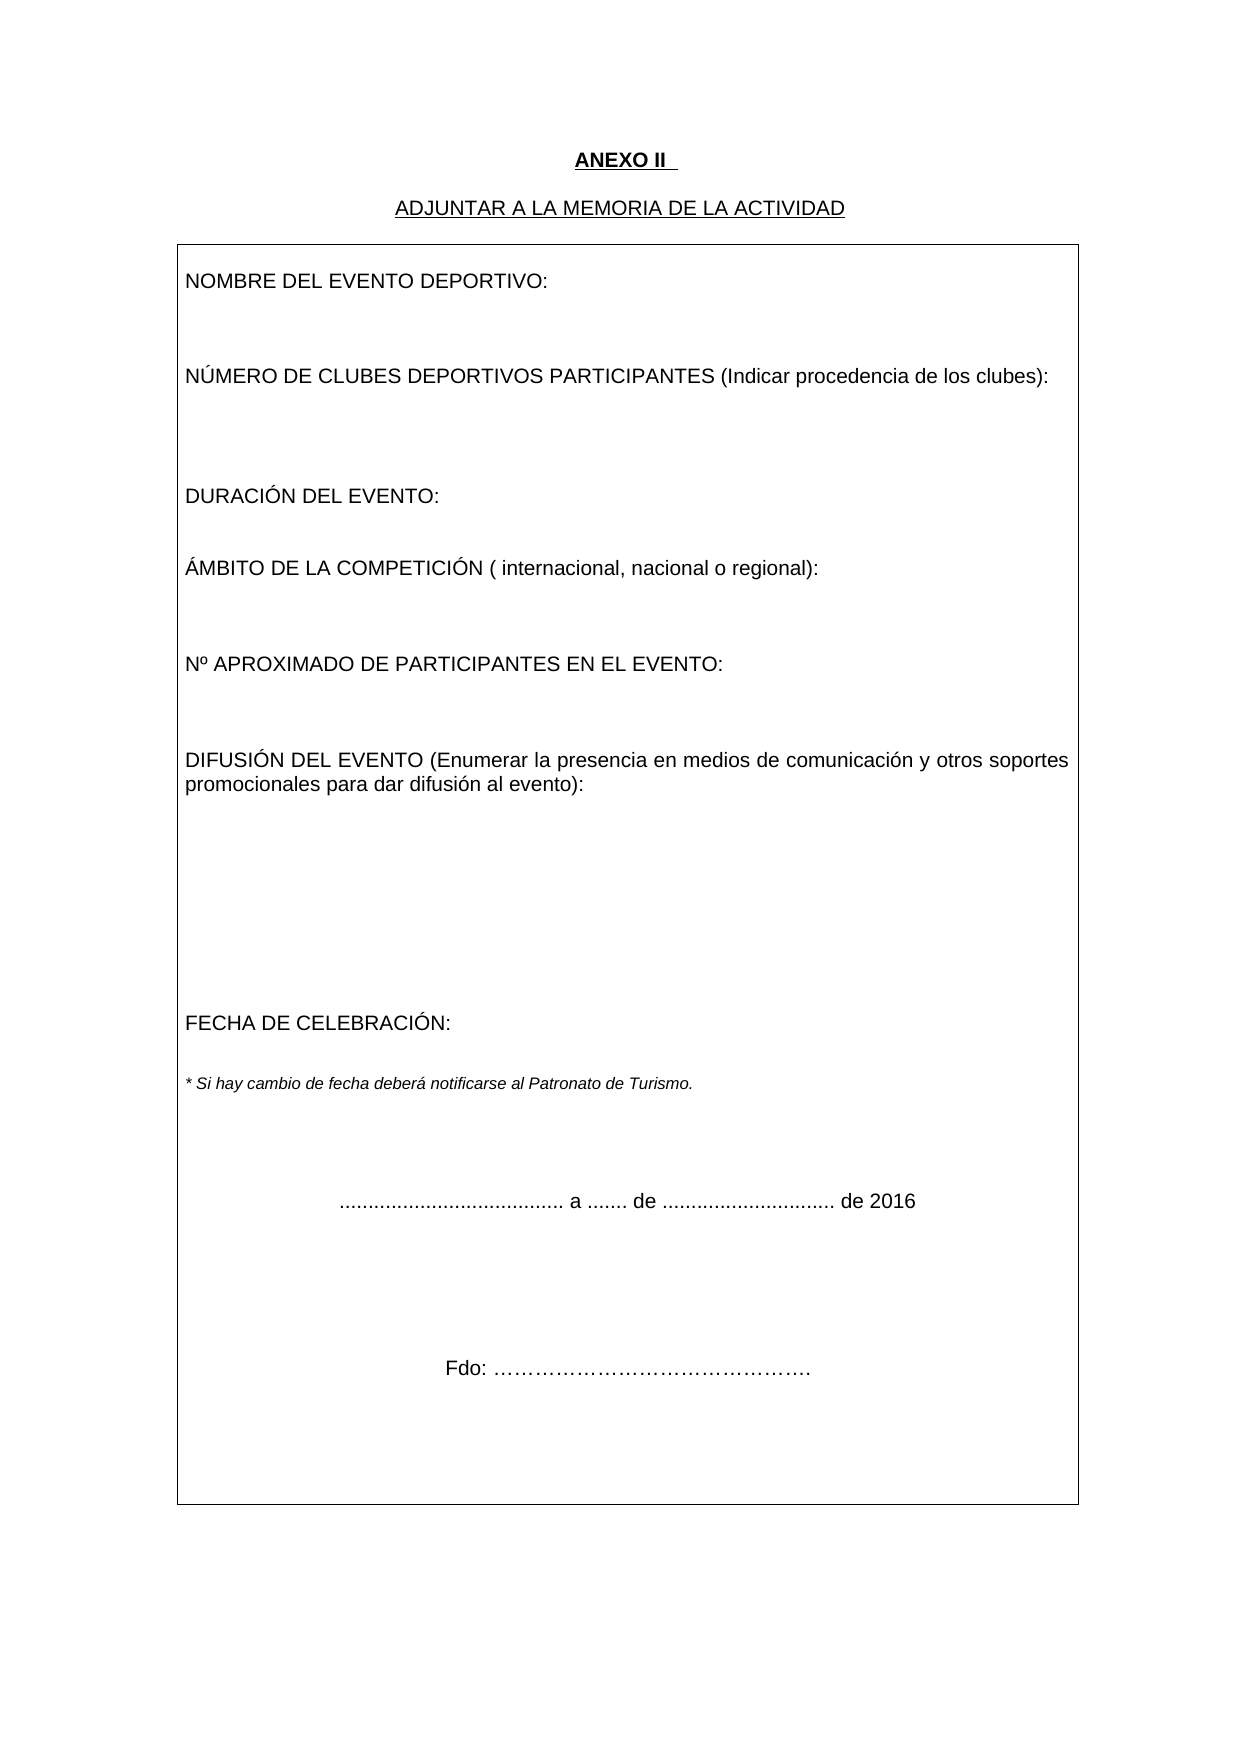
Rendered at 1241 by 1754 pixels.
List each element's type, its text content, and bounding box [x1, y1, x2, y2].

subtitle ANEXO II [177, 148, 1063, 172]
table_header NOMBRE DEL EVENTO DEPORTIVO: NÚMERO DE CLUBES DEPORTIVOS PARTICIPANTES (Indicar procedencia de los clubes): DURACIÓN DEL EVENTO: ÁMBITO DE LA COMPETICIÓN ( internacional, nacional o regional): Nº APROXIMADO DE PARTICIPANTES EN EL EVENTO: DIFUSIÓN DEL EVENTO (Enumerar la presencia en medios de comunicación y otros soportes promocionales para dar difusión al evento): FECHA DE CELEBRACIÓN: * Si hay cambio de fecha deberá notificarse al Patronato de Turismo. ....................................... a ....... de .............................. de 2016 Fdo: ………………………………………. [178, 245, 1078, 1504]
text ADJUNTAR A LA MEMORIA DE LA ACTIVIDAD [177, 196, 1063, 219]
